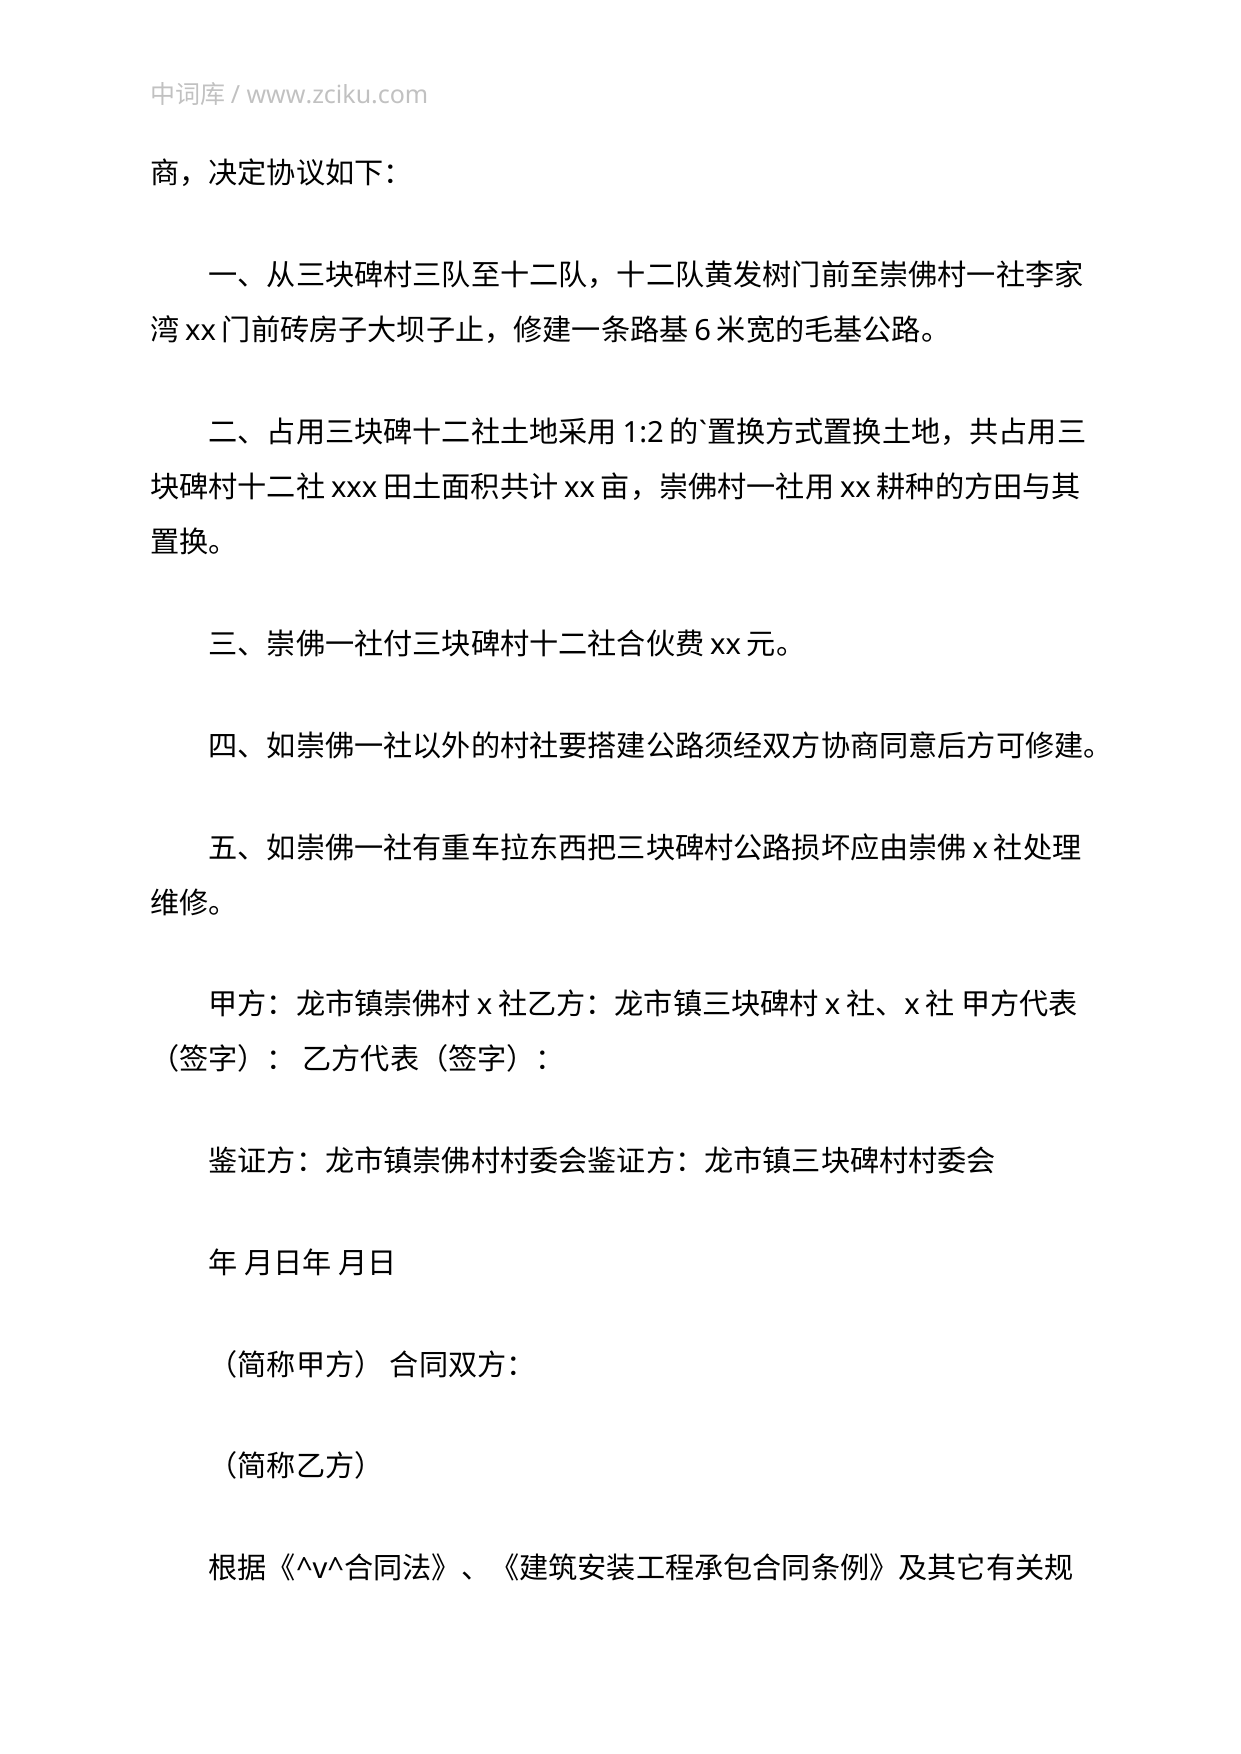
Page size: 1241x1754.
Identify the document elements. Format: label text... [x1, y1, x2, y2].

text 四、如崇佛一社以外的村社要搭建公路须经双方协商同意后方可修建。 [150, 722, 1090, 765]
text 甲方：龙市镇崇佛村x社乙方：龙市镇三块碑村x社、x社 甲方代表（签字）： 乙方代表（签字）： [150, 981, 1090, 1078]
text 年 月日年 月日 [150, 1239, 1090, 1282]
text 五、如崇佛一社有重车拉东西把三块碑村公路损坏应由崇佛x社处理维修。 [150, 824, 1090, 921]
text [150, 150, 1090, 192]
text （简称甲方） 合同双方： [150, 1341, 1090, 1383]
text 二、占用三块碑十二社土地采用1:2的`置换方式置换土地，共占用三块碑村十二社xxx田土面积共计xx亩，崇佛村一社用xx耕种的方田与其置换。 [150, 409, 1090, 561]
text 鉴证方：龙市镇崇佛村村委会鉴证方：龙市镇三块碑村村委会 [150, 1138, 1090, 1180]
text 一、从三块碑村三队至十二队，十二队黄发树门前至崇佛村一社李家湾xx门前砖房子大坝子止，修建一条路基6米宽的毛基公路。 [150, 252, 1090, 349]
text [150, 1545, 1090, 1587]
text 三、崇佛一社付三块碑村十二社合伙费xx元。 [150, 620, 1090, 663]
text （简称乙方） [150, 1443, 1090, 1485]
